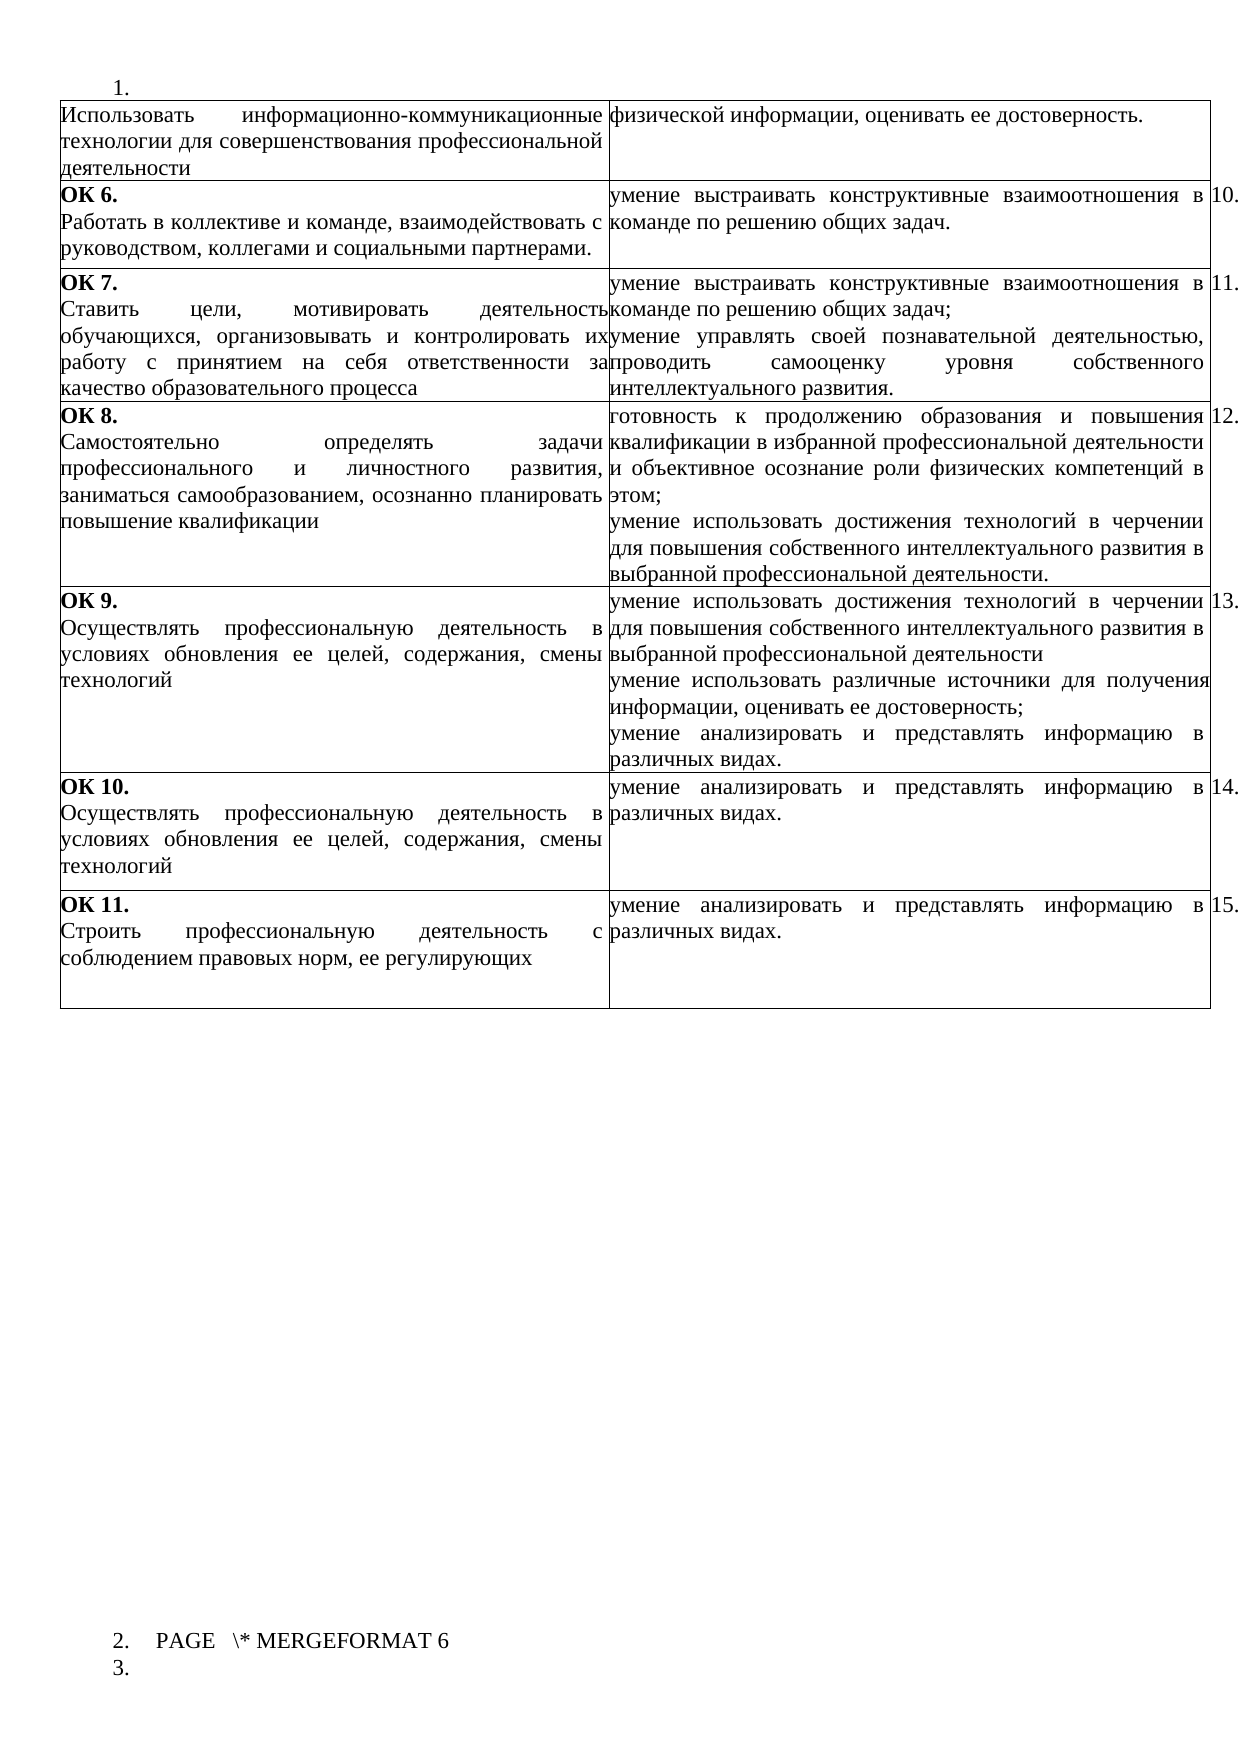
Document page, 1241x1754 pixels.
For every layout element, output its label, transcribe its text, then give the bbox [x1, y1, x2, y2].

table_cell умение использовать достижения технологий в черчении для повышения собственного интеллектуального развития в выбранной профессиональной деятельности умение использовать различные источники для получения информации, оценивать ее достоверность; умение анализировать и представлять информацию в различных видах. [610, 587, 1210, 772]
table_cell ОК 9. Осуществлять профессиональную деятельность в условиях обновления ее целей, содержания, смены технологий [61, 587, 609, 772]
table_cell умение выстраивать конструктивные взаимоотношения в команде по решению общих задач. [610, 181, 1210, 268]
table_cell ОК 7. Ставить цели, мотивировать деятельность обучающихся, организовывать и контролировать их работу с принятием на себя ответственности за качество образовательного процесса [61, 269, 609, 401]
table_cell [610, 101, 1210, 180]
table_cell умение анализировать и представлять информацию в различных видах. [610, 891, 1210, 1008]
table_cell готовность к продолжению образования и повышения квалификации в избранной профессиональной деятельности и объективное осознание роли физических компетенций в этом; умение использовать достижения технологий в черчении для повышения собственного интеллектуального развития в выбранной профессиональной деятельности. [610, 402, 1210, 586]
table_cell ОК 10. Осуществлять профессиональную деятельность в условиях обновления ее целей, содержания, смены технологий [61, 773, 609, 890]
table_cell ОК 8. Самостоятельно определять задачи профессионального и личностного развития, заниматься самообразованием, осознанно планировать повышение квалификации [61, 402, 609, 586]
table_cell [61, 101, 609, 180]
table_cell ОК 6. Работать в коллективе и команде, взаимодействовать с руководством, коллегами и социальными партнерами. [61, 181, 609, 268]
table_cell ОК 11. Строить профессиональную деятельность с соблюдением правовых норм, ее регулирующих [61, 891, 609, 1008]
table_cell умение анализировать и представлять информацию в различных видах. [610, 773, 1210, 890]
table_cell умение выстраивать конструктивные взаимоотношения в команде по решению общих задач; умение управлять своей познавательной деятельностью, проводить самооценку уровня собственного интеллектуального развития. [610, 269, 1210, 401]
